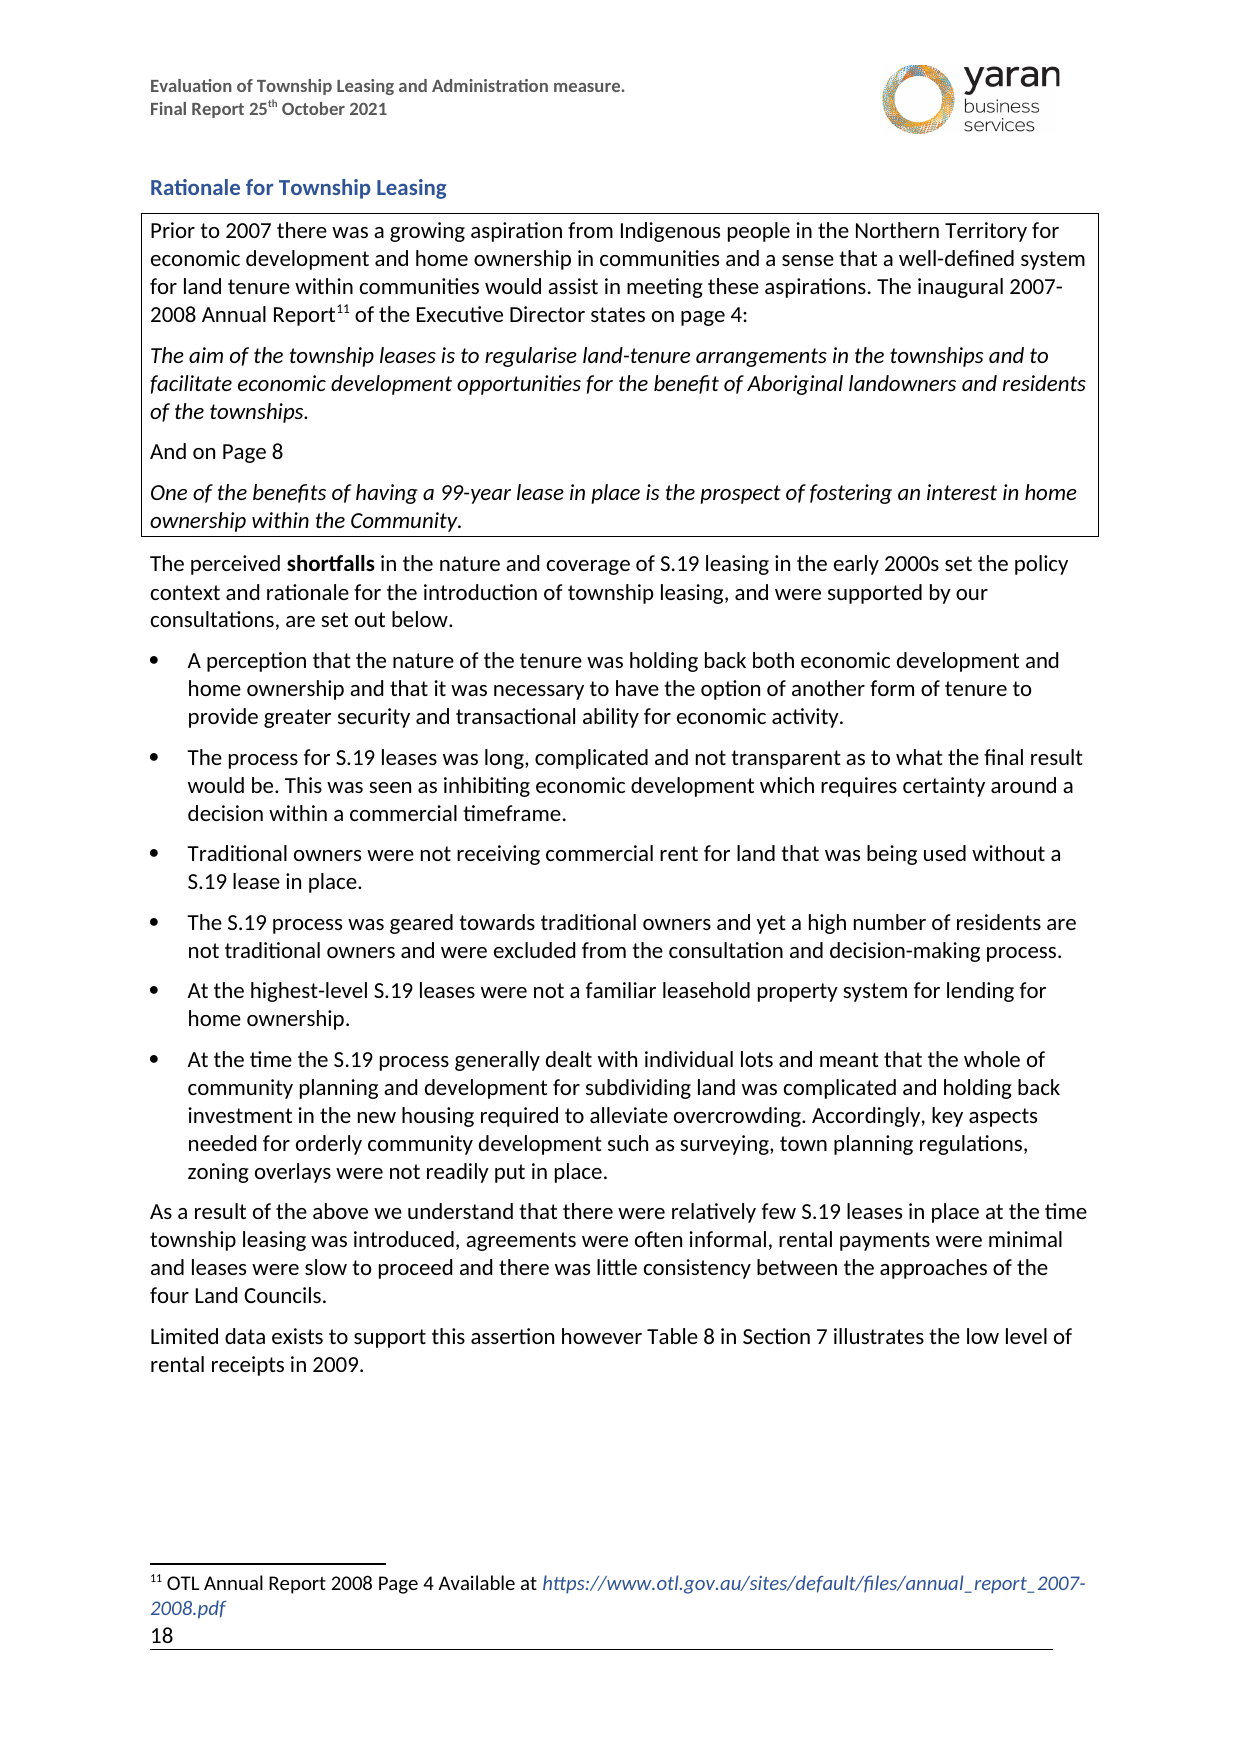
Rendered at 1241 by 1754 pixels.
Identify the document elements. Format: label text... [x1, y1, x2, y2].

text The aim of the township leases is to regularise land-tenure arrangements in the townships and to facilitate economic development opportunities for the benefit of Aboriginal landowners and residents of the townships. [142, 338, 1098, 425]
text Limited data exists to support this assertion however Table 8 in Section 7 illustrates the low level of rental receipts in 2009. [150, 1322, 1090, 1378]
subtitle Rationale for Township Leasing [150, 173, 1090, 201]
list The S.19 process was geared towards traditional owners and yet a high number of residents are not traditional owners and were excluded from the consultation and decision-making process. [150, 908, 1090, 964]
text The perceived shortfalls in the nature and coverage of S.19 leasing in the early 2000s set the policy context and rationale for the introduction of township leasing, and were supported by our consultations, are set out below. [150, 549, 1090, 634]
text One of the benefits of having a 99-year lease in place is the prospect of fostering an interest in home ownership within the Community. [142, 475, 1098, 536]
list Traditional owners were not receiving commercial rent for land that was being used without a S.19 lease in place. [150, 839, 1090, 895]
picture [882, 65, 1060, 134]
text And on Page 8 [142, 434, 1098, 465]
list The process for S.19 leases was long, complicated and not transparent as to what the final result would be. This was seen as inhibiting economic development which requires certainty around a decision within a commercial timeframe. [150, 743, 1090, 827]
text As a result of the above we understand that there were relatively few S.19 leases in place at the time township leasing was introduced, agreements were often informal, rental payments were minimal and leases were slow to proceed and there was little consistency between the approaches of the four Land Councils. [150, 1197, 1090, 1309]
list A perception that the nature of the tenure was holding back both economic development and home ownership and that it was necessary to have the option of another form of tenure to provide greater security and transactional ability for economic activity. [150, 646, 1090, 730]
text Prior to 2007 there was a growing aspiration from Indigenous people in the Northern Territory for economic development and home ownership in communities and a sense that a well-defined system for land tenure within communities would assist in meeting these aspirations. The inaugural 2007-2008 Annual Report of the Executive Director states on page 4: [142, 214, 1098, 328]
list At the highest-level S.19 leases were not a familiar leasehold property system for lending for home ownership. [150, 976, 1090, 1032]
list At the time the S.19 process generally dealt with individual lots and meant that the whole of community planning and development for subdividing land was complicated and holding back investment in the new housing required to alleviate overcrowding. Accordingly, key aspects needed for orderly community development such as surveying, town planning regulations, zoning overlays were not readily put in place. [150, 1045, 1090, 1185]
